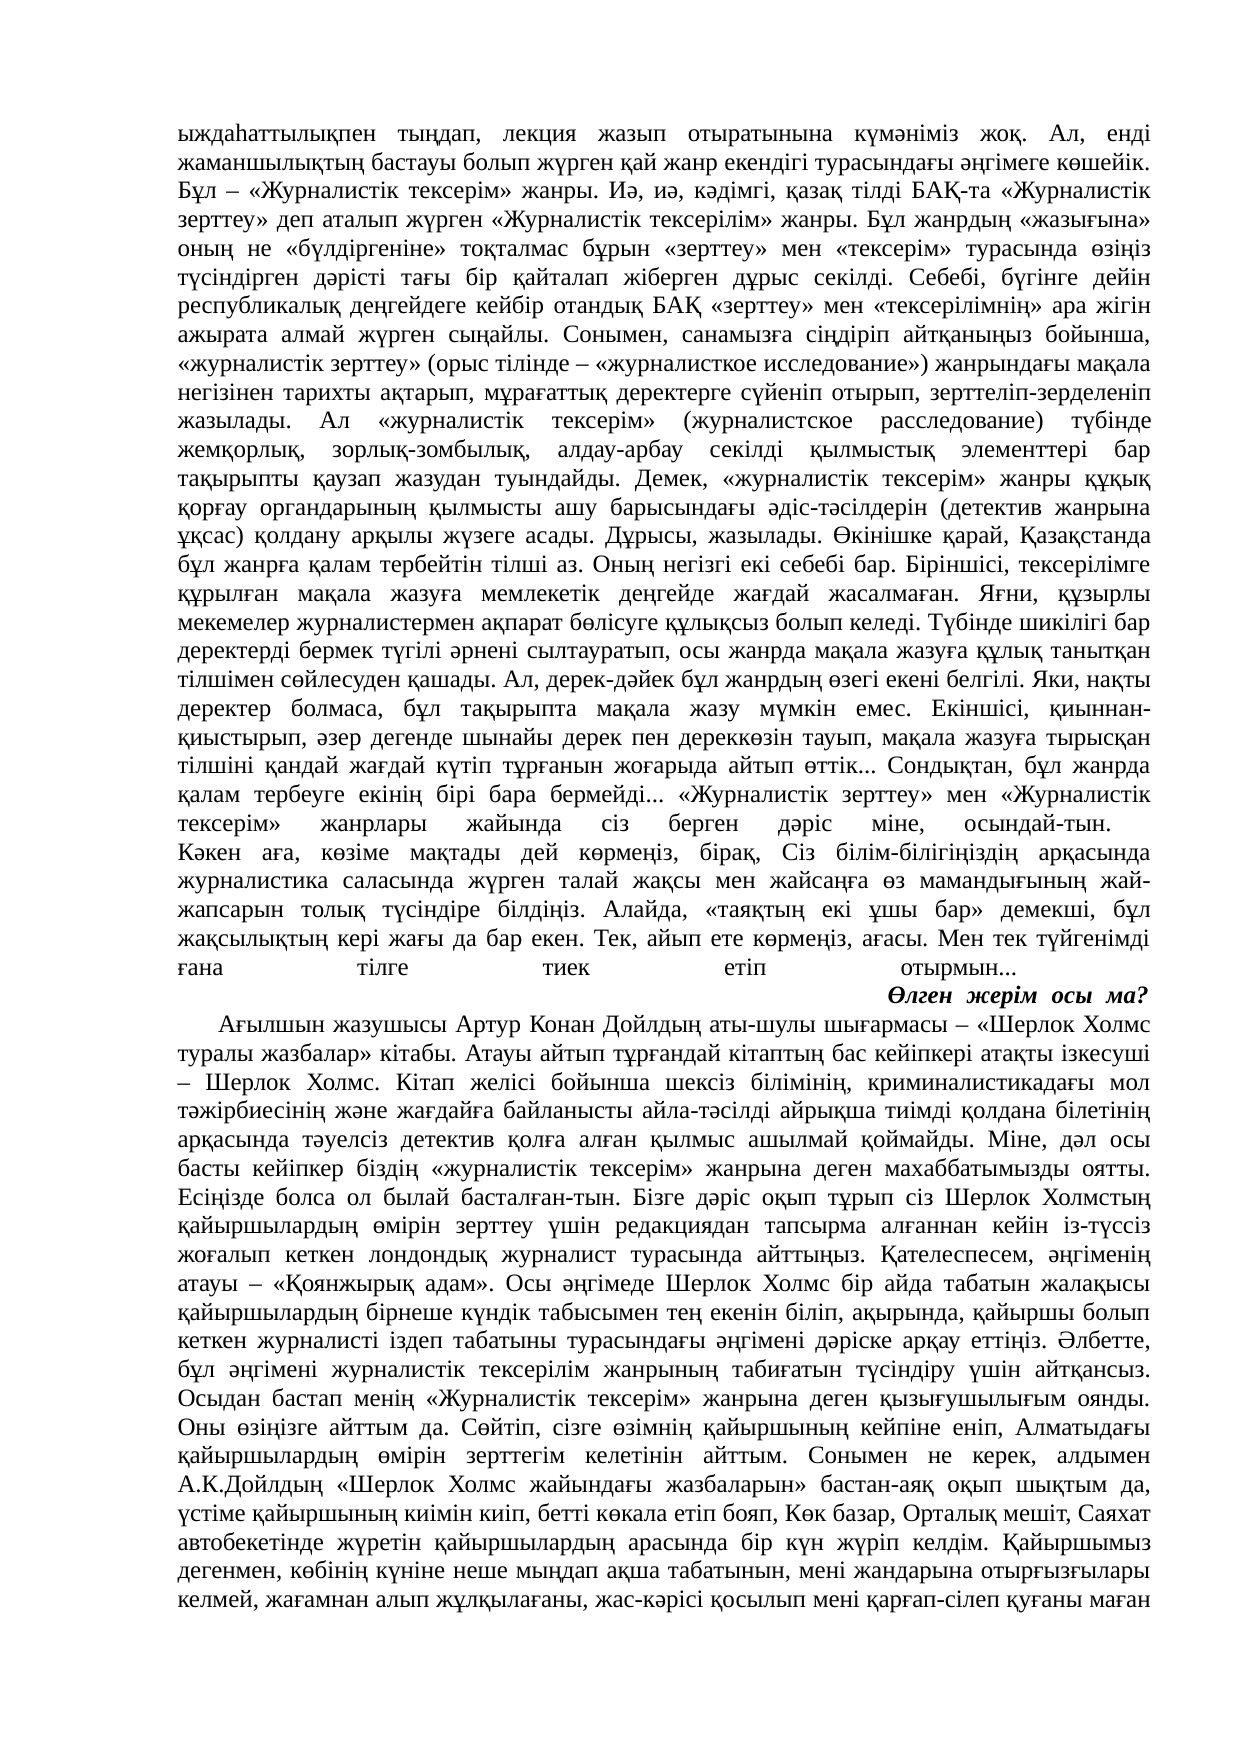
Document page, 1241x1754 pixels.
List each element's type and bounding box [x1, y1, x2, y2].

text [177, 118, 1152, 1613]
